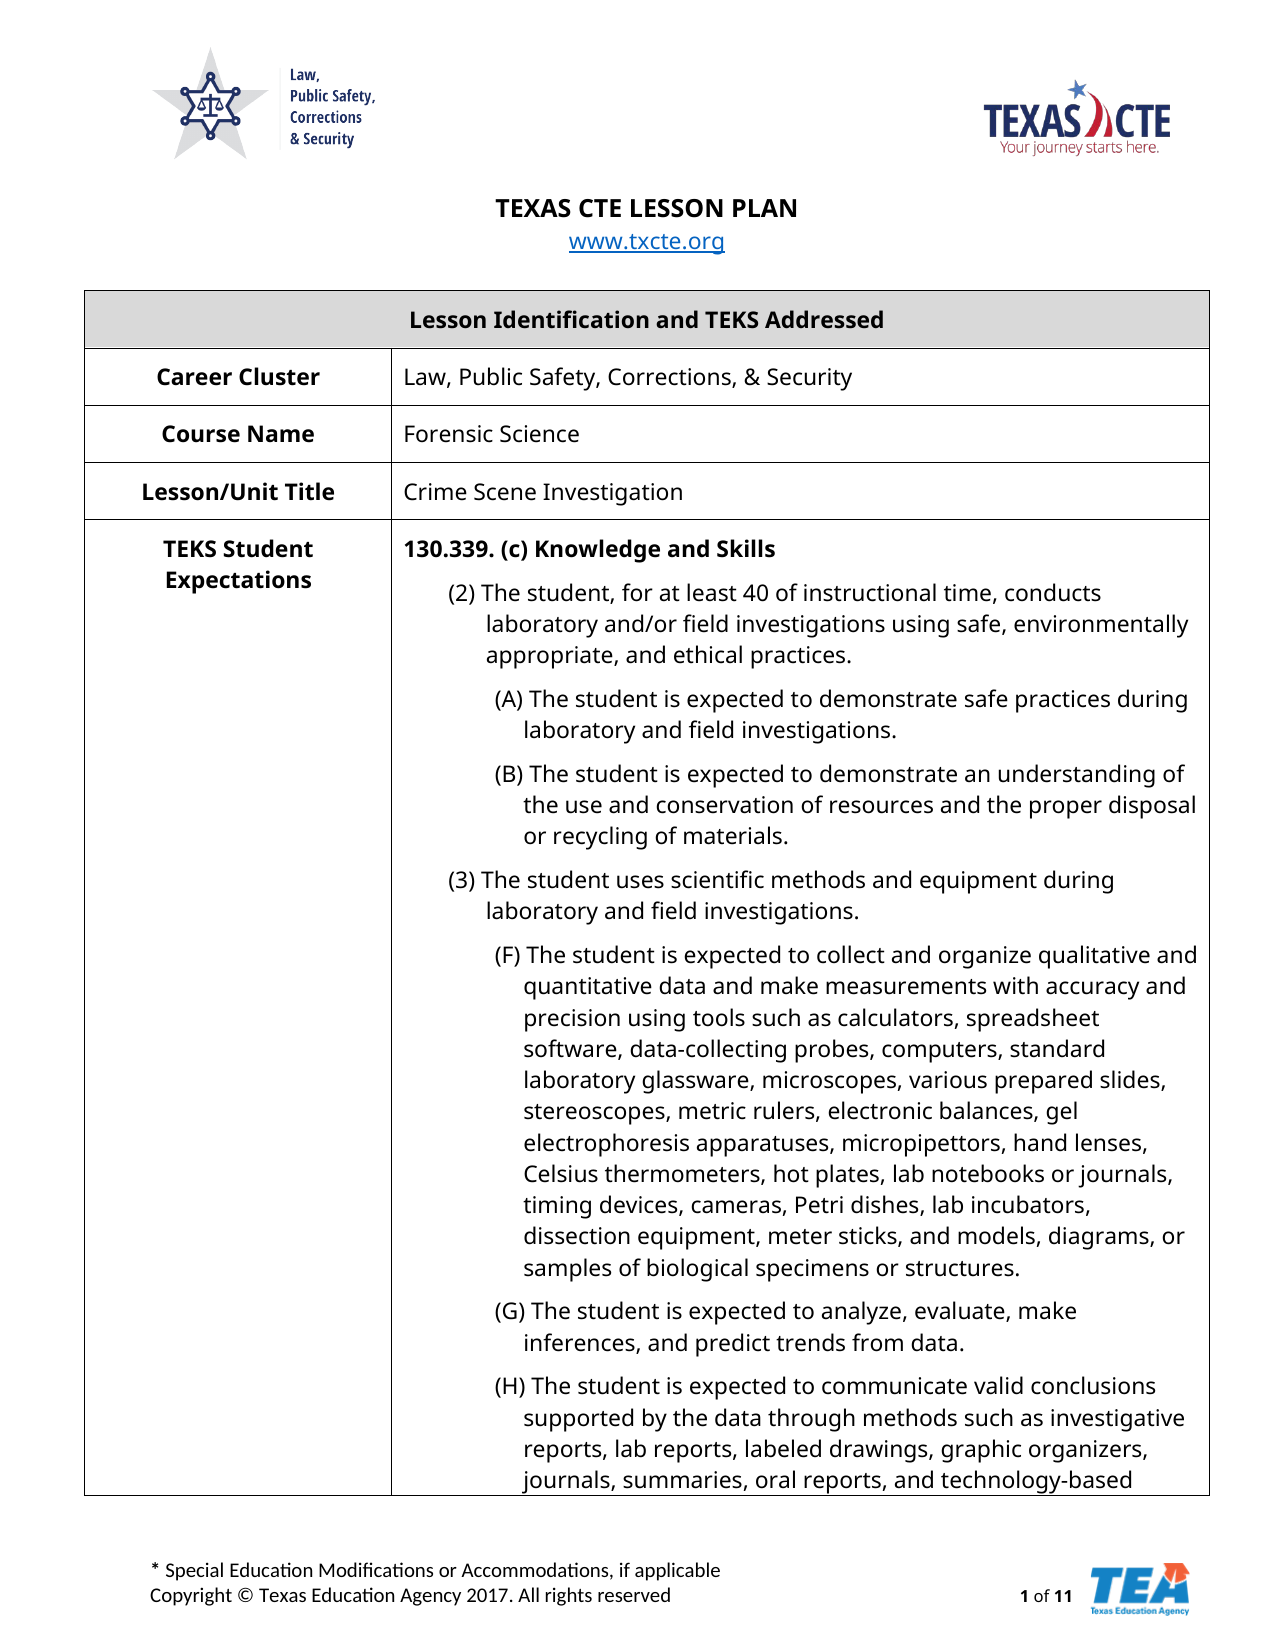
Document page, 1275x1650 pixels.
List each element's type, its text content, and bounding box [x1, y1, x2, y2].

picture [964, 68, 1189, 167]
picture [150, 45, 394, 162]
table_cell Lesson/Unit Title [85, 463, 391, 519]
table_cell Crime Scene Investigation [392, 463, 1209, 519]
table_header TEXAS CTE LESSON PLAN www.txcte.org [84, 191, 1209, 290]
table_cell Course Name [85, 406, 391, 462]
table_cell Law, Public Safety, Corrections, & Security [392, 349, 1209, 405]
picture [1090, 1563, 1190, 1616]
table_cell Forensic Science [392, 406, 1209, 462]
table_cell Lesson Identification and TEKS Addressed [85, 291, 1209, 347]
table_cell TEKS Student Expectations [85, 520, 391, 1495]
table_cell Career Cluster [85, 349, 391, 405]
